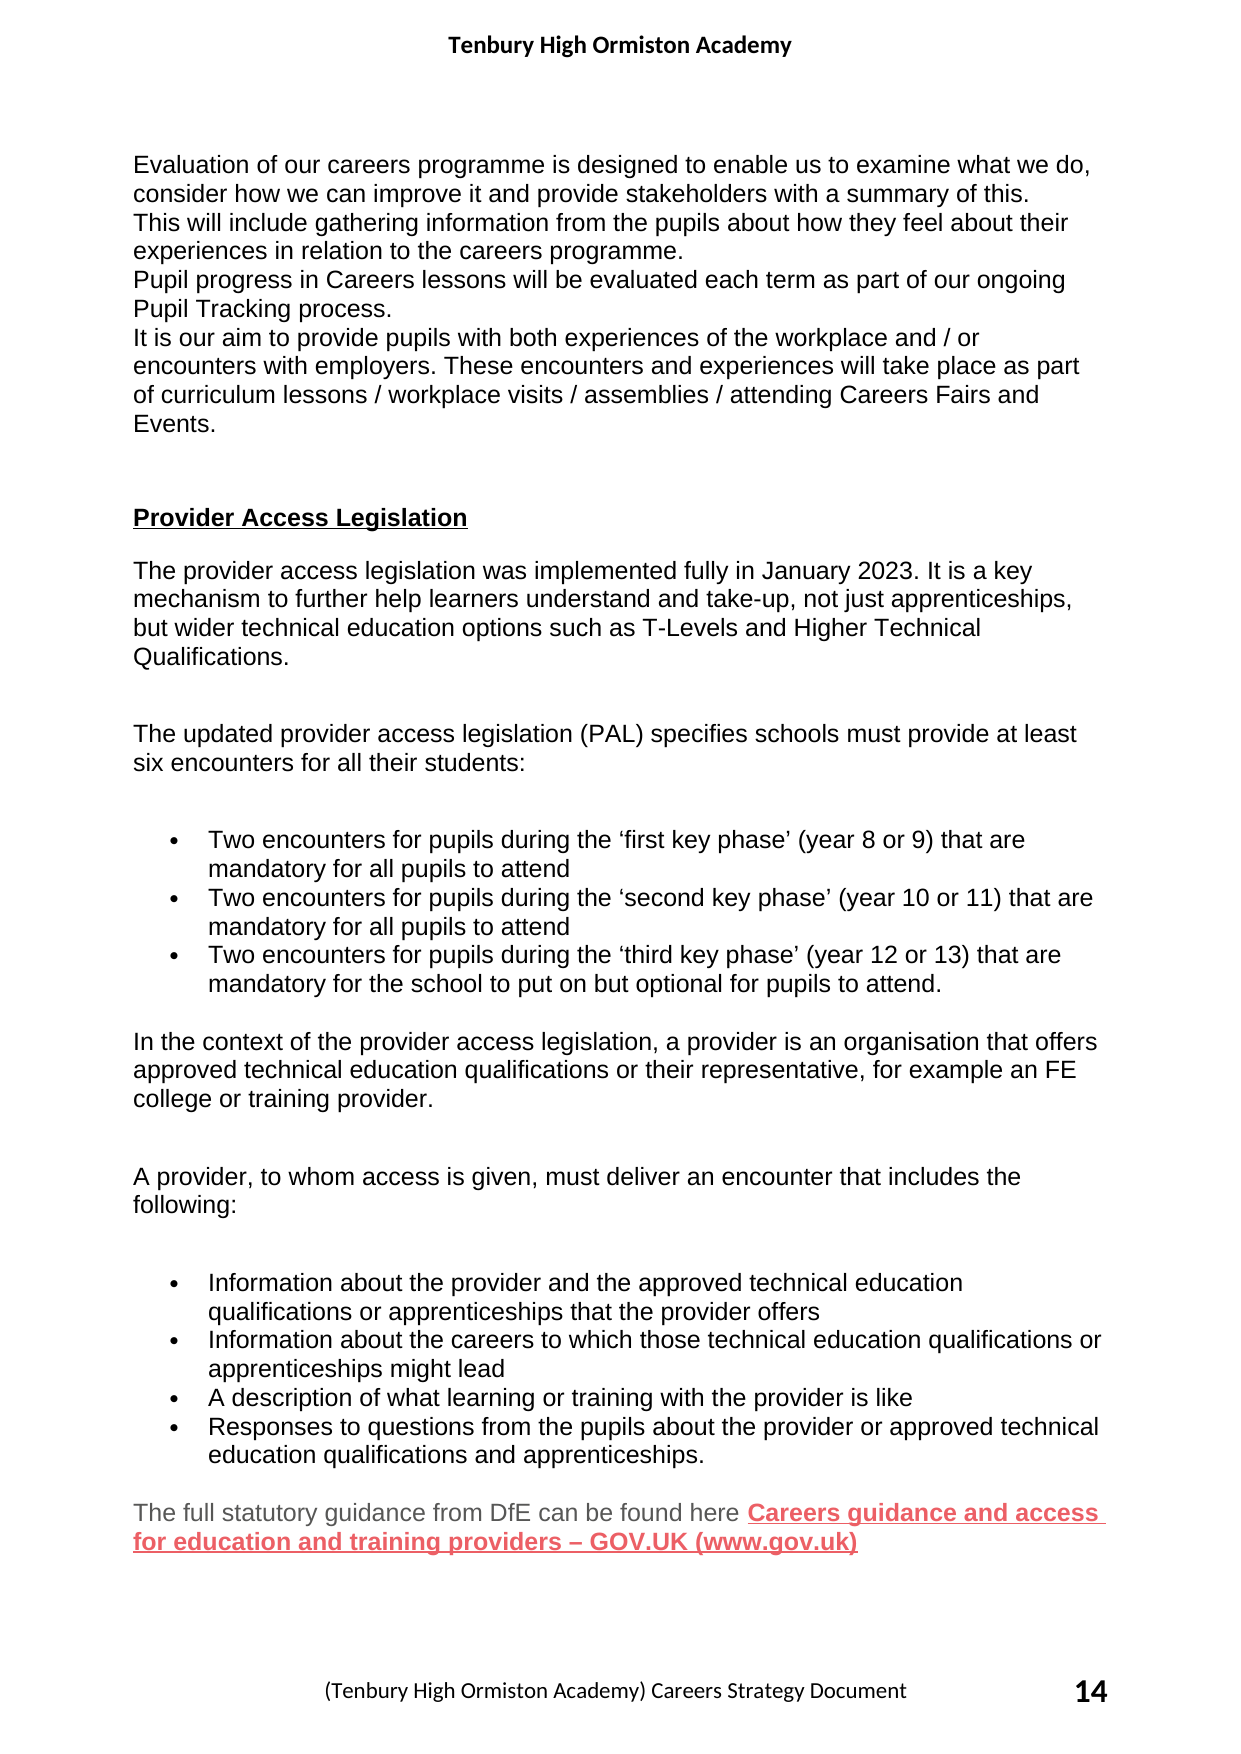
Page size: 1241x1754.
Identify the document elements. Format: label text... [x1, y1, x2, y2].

text The updated provider access legislation (PAL) specifies schools must provide at least six encounters for all their students: [133, 719, 1107, 777]
text This will include gathering information from the pupils about how they feel about their experiences in relation to the careers programme. [133, 207, 1107, 265]
text Pupil progress in Careers lessons will be evaluated each term as part of our ongoing Pupil Tracking process. [133, 265, 1107, 322]
list Two encounters for pupils during the ‘second key phase’ (year 10 or 11) that are mandatory for all pupils to attend [170, 883, 1107, 940]
list Two encounters for pupils during the ‘first key phase’ (year 8 or 9) that are mandatory for all pupils to attend [170, 825, 1107, 883]
text Provider Access Legislation [133, 437, 1107, 531]
text In the context of the provider access legislation, a provider is an organisation that offers approved technical education qualifications or their representative, for example an FE college or training provider. [133, 1027, 1107, 1113]
text It is our aim to provide pupils with both experiences of the workplace and / or encounters with employers. These encounters and experiences will take place as part of curriculum lessons / workplace visits / assemblies / attending Careers Fairs and Events. [133, 322, 1107, 437]
list Information about the provider and the approved technical education qualifications or apprenticeships that the provider offers​ [170, 1268, 1107, 1325]
text The provider access legislation was implemented fully in January 2023. It is a key mechanism to further help learners understand and take-up, not just apprenticeships, but wider technical education options such as T-Levels and Higher Technical Qualifications. [133, 556, 1107, 671]
text The full statutory guidance from DfE can be found here Careers guidance and access for education and training providers – GOV.UK (www.gov.uk) [133, 1498, 1107, 1555]
text A provider, to whom access is given, must deliver an encounter that includes the following:​ [133, 1162, 1107, 1219]
list Two encounters for pupils during the ‘third key phase’ (year 12 or 13) that are mandatory for the school to put on but optional for pupils to attend. [170, 940, 1107, 998]
text Evaluation of our careers programme is designed to enable us to examine what we do, consider how we can improve it and provide stakeholders with a summary of this. [133, 150, 1107, 207]
list Information about the careers to which those technical education qualifications or apprenticeships might lead​ [170, 1325, 1107, 1383]
list Responses to questions from the pupils about the provider or approved technical education qualifications and apprenticeships.​ [170, 1411, 1107, 1469]
list A description of what learning or training with the provider is like​ [170, 1383, 1107, 1411]
